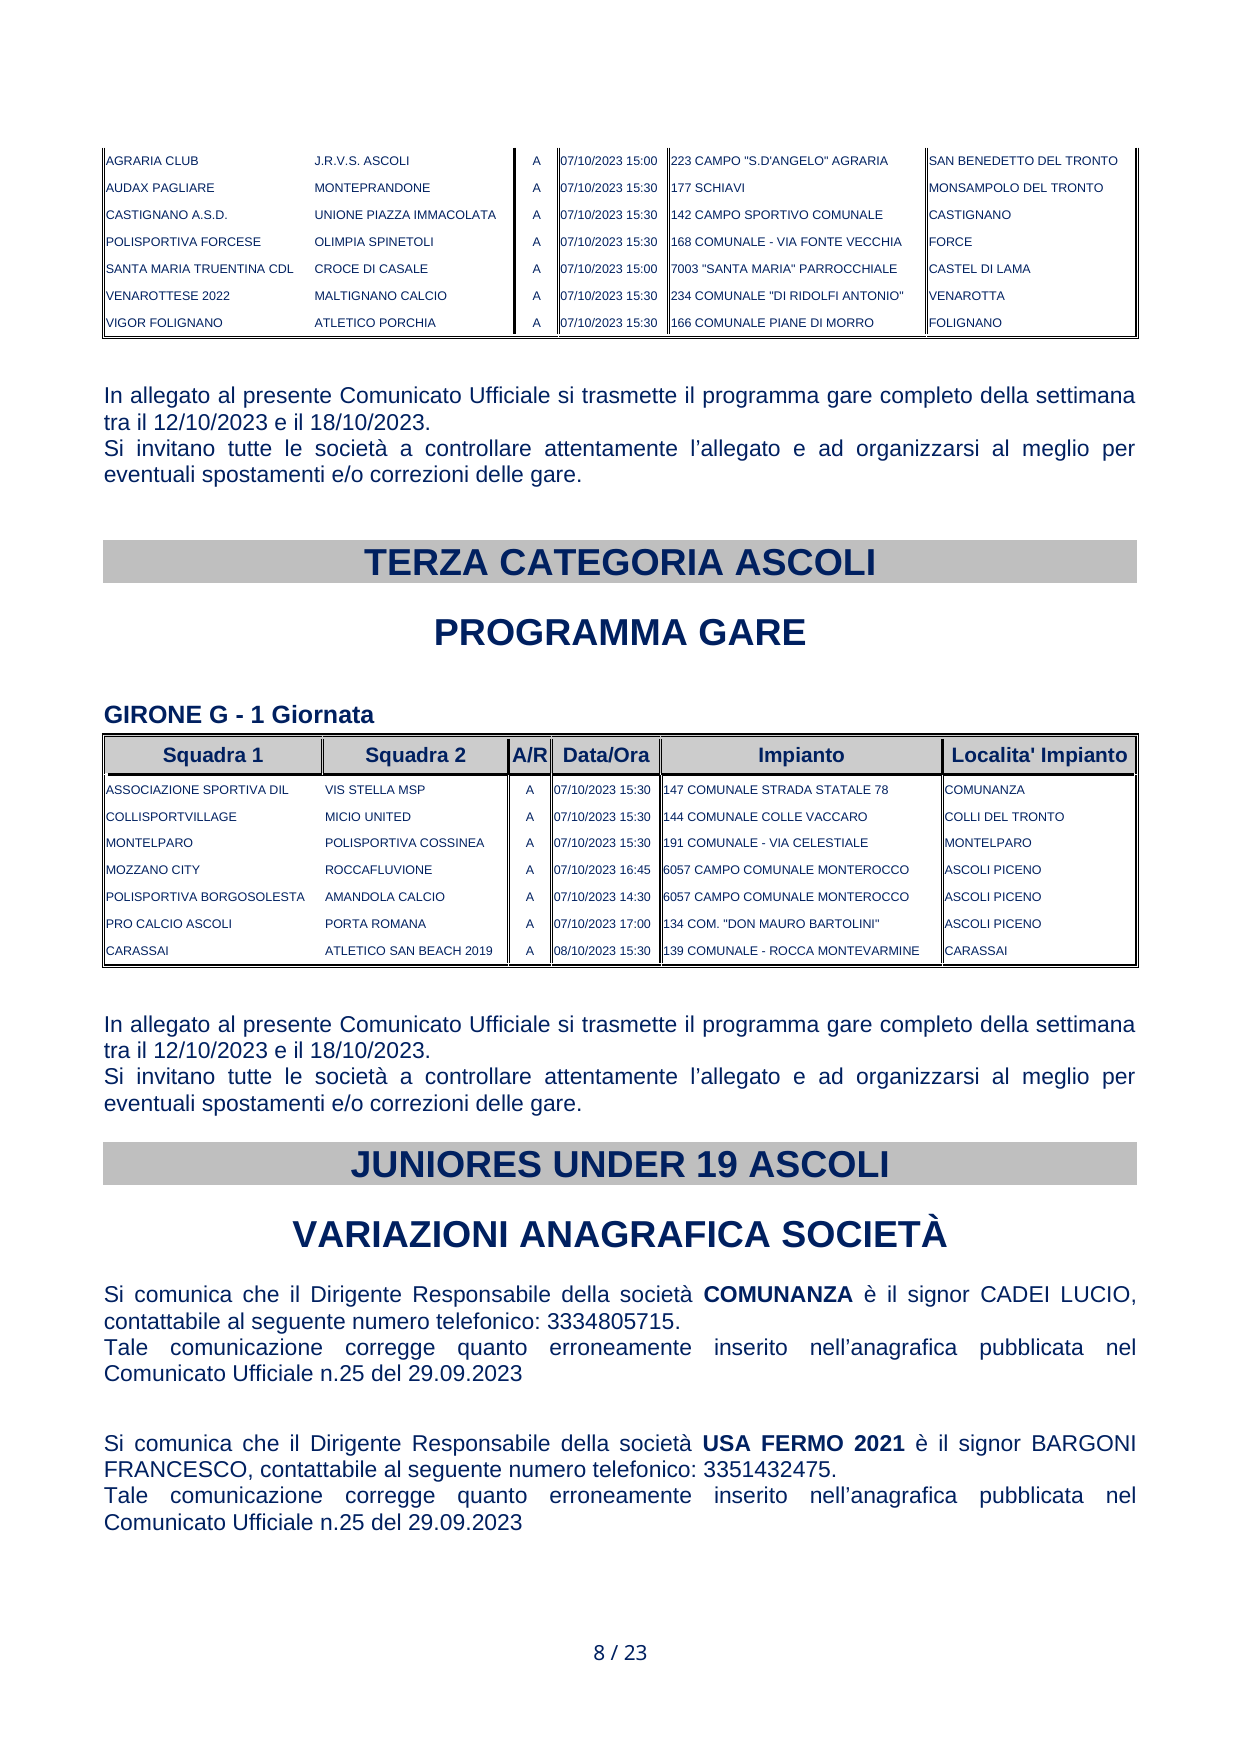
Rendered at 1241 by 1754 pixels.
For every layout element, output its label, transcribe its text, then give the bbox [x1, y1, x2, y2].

table_cell CASTIGNANO [928, 201, 1135, 228]
table_cell A [510, 857, 550, 883]
table_cell COLLISPORTVILLAGE [105, 803, 323, 830]
text Tale comunicazione corregge quanto erroneamente inserito nell’anagrafica pubblicata nel Comunicato Ufficiale n.25 del 29.09.2023 [103, 1482, 1137, 1535]
table_cell 191 COMUNALE - VIA CELESTIALE [663, 830, 941, 857]
table_cell 07/10/2023 15:00 [560, 148, 667, 174]
table_header Localita' Impianto [942, 737, 1135, 773]
table_cell 147 COMUNALE STRADA STATALE 78 [663, 776, 941, 803]
text In allegato al presente Comunicato Ufficiale si trasmette il programma gare completo della settimana tra il 12/10/2023 e il 18/10/2023. [103, 382, 1137, 435]
table_cell 07/10/2023 15:30 [560, 228, 667, 255]
table_cell CASTEL DI LAMA [928, 255, 1135, 282]
table_cell 223 CAMPO "S.D'ANGELO" AGRARIA [670, 148, 925, 174]
table_cell FORCE [928, 228, 1135, 255]
table_cell 139 COMUNALE - ROCCA MONTEVARMINE [661, 937, 942, 964]
table_header A/R [508, 737, 551, 773]
table_cell MOZZANO CITY [105, 857, 323, 883]
table_cell MICIO UNITED [323, 803, 507, 830]
table_cell 07/10/2023 15:30 [560, 201, 667, 228]
table_cell CASTIGNANO A.S.D. [105, 201, 312, 228]
table_cell 6057 CAMPO COMUNALE MONTEROCCO [663, 884, 941, 910]
table_cell ASCOLI PICENO [944, 910, 1135, 937]
table_cell CARASSAI [942, 937, 1135, 964]
table_cell A [516, 282, 557, 309]
table_cell ASCOLI PICENO [944, 857, 1135, 883]
table_cell AMANDOLA CALCIO [323, 884, 507, 910]
table_cell ATLETICO PORCHIA [312, 309, 514, 336]
table_cell PORTA ROMANA [323, 910, 507, 937]
text Si comunica che il Dirigente Responsabile della società USA FERMO 2021 è il signor BARGONI FRANCESCO, contattabile al seguente numero telefonico: 3351432475. [103, 1430, 1137, 1482]
table_cell CROCE DI CASALE [312, 255, 513, 282]
table_cell A [516, 201, 557, 228]
table_cell 07/10/2023 15:30 [553, 830, 659, 857]
table_cell OLIMPIA SPINETOLI [312, 228, 513, 255]
table_cell A [516, 148, 557, 174]
text JUNIORES UNDER 19 ASCOLI [103, 1142, 1137, 1185]
table_cell MONTEPRANDONE [312, 175, 513, 201]
table_cell AGRARIA CLUB [105, 148, 312, 174]
table_cell 07/10/2023 17:00 [553, 910, 659, 937]
table_cell 07/10/2023 16:45 [553, 857, 659, 883]
table_cell 177 SCHIAVI [670, 175, 925, 201]
table_cell 7003 "SANTA MARIA" PARROCCHIALE [670, 255, 925, 282]
table_cell COLLI DEL TRONTO [944, 803, 1135, 830]
table_cell MONTELPARO [944, 830, 1135, 857]
text Si invitano tutte le società a controllare attentamente l’allegato e ad organizzarsi al meglio per eventuali spostamenti e/o correzioni delle gare. [103, 435, 1137, 488]
table_cell VENAROTTESE 2022 [105, 282, 312, 309]
text GIRONE G - 1 Giornata [103, 700, 1137, 729]
table_header Squadra 1 [105, 737, 323, 773]
table_cell 07/10/2023 14:30 [553, 884, 659, 910]
table_cell 134 COM. "DON MAURO BARTOLINI" [663, 910, 941, 937]
table_cell VENAROTTA [928, 282, 1135, 309]
table_cell 6057 CAMPO COMUNALE MONTEROCCO [663, 857, 941, 883]
table_cell MONTELPARO [105, 830, 323, 857]
table_cell ATLETICO SAN BEACH 2019 [323, 937, 508, 964]
table_cell COMUNANZA [944, 773, 1137, 803]
text PROGRAMMA GARE [103, 610, 1137, 653]
table_cell A [516, 175, 557, 201]
table_cell A [510, 776, 550, 803]
table_cell MALTIGNANO CALCIO [312, 282, 513, 309]
table_cell SANTA MARIA TRUENTINA CDL [105, 255, 312, 282]
text In allegato al presente Comunicato Ufficiale si trasmette il programma gare completo della settimana tra il 12/10/2023 e il 18/10/2023. [103, 1011, 1137, 1063]
table_header Squadra 2 [323, 737, 508, 773]
table_cell SAN BENEDETTO DEL TRONTO [928, 148, 1135, 174]
table_cell 07/10/2023 15:30 [553, 803, 659, 830]
table_cell 07/10/2023 15:30 [553, 776, 659, 803]
table_cell A [515, 309, 558, 336]
table_cell 08/10/2023 15:30 [551, 937, 661, 964]
table_cell A [510, 884, 550, 910]
table_cell UNIONE PIAZZA IMMACOLATA [312, 201, 513, 228]
table_cell 142 CAMPO SPORTIVO COMUNALE [670, 201, 925, 228]
table_cell A [510, 830, 550, 857]
text TERZA CATEGORIA ASCOLI [103, 540, 1137, 583]
table_cell PRO CALCIO ASCOLI [105, 910, 323, 937]
table_cell 07/10/2023 15:30 [560, 282, 667, 309]
table_cell MONSAMPOLO DEL TRONTO [928, 175, 1135, 201]
table_cell A [510, 803, 550, 830]
text Si invitano tutte le società a controllare attentamente l’allegato e ad organizzarsi al meglio per eventuali spostamenti e/o correzioni delle gare. [103, 1063, 1137, 1116]
table_cell CARASSAI [105, 937, 323, 964]
table_cell 07/10/2023 15:30 [558, 309, 668, 336]
text VARIAZIONI ANAGRAFICA SOCIETÀ [103, 1212, 1137, 1255]
text Tale comunicazione corregge quanto erroneamente inserito nell’anagrafica pubblicata nel Comunicato Ufficiale n.25 del 29.09.2023 [103, 1334, 1137, 1387]
table_cell POLISPORTIVA BORGOSOLESTA [105, 884, 323, 910]
table_cell 07/10/2023 15:30 [560, 175, 667, 201]
table_cell POLISPORTIVA COSSINEA [323, 830, 507, 857]
table_header Impianto [661, 737, 942, 773]
table_cell A [510, 910, 550, 937]
table_header Data/Ora [551, 737, 661, 773]
table_cell 07/10/2023 15:00 [560, 255, 667, 282]
table_cell ASSOCIAZIONE SPORTIVA DIL [104, 773, 323, 803]
table_cell FOLIGNANO [926, 309, 1135, 336]
table_cell 234 COMUNALE "DI RIDOLFI ANTONIO" [670, 282, 925, 309]
table_cell J.R.V.S. ASCOLI [312, 148, 513, 174]
text Si comunica che il Dirigente Responsabile della società COMUNANZA è il signor CADEI LUCIO, contattabile al seguente numero telefonico: 3334805715. [103, 1281, 1137, 1334]
table_cell 144 COMUNALE COLLE VACCARO [663, 803, 941, 830]
table_cell ROCCAFLUVIONE [323, 857, 507, 883]
table_cell 168 COMUNALE - VIA FONTE VECCHIA [670, 228, 925, 255]
table_cell VIS STELLA MSP [323, 776, 507, 803]
table_cell AUDAX PAGLIARE [105, 175, 312, 201]
table_cell A [516, 228, 557, 255]
table_cell A [516, 255, 557, 282]
table_cell A [508, 937, 551, 964]
table_cell VIGOR FOLIGNANO [105, 309, 312, 336]
table_cell ASCOLI PICENO [944, 884, 1135, 910]
table_cell POLISPORTIVA FORCESE [105, 228, 312, 255]
table_cell 166 COMUNALE PIANE DI MORRO [669, 309, 926, 336]
